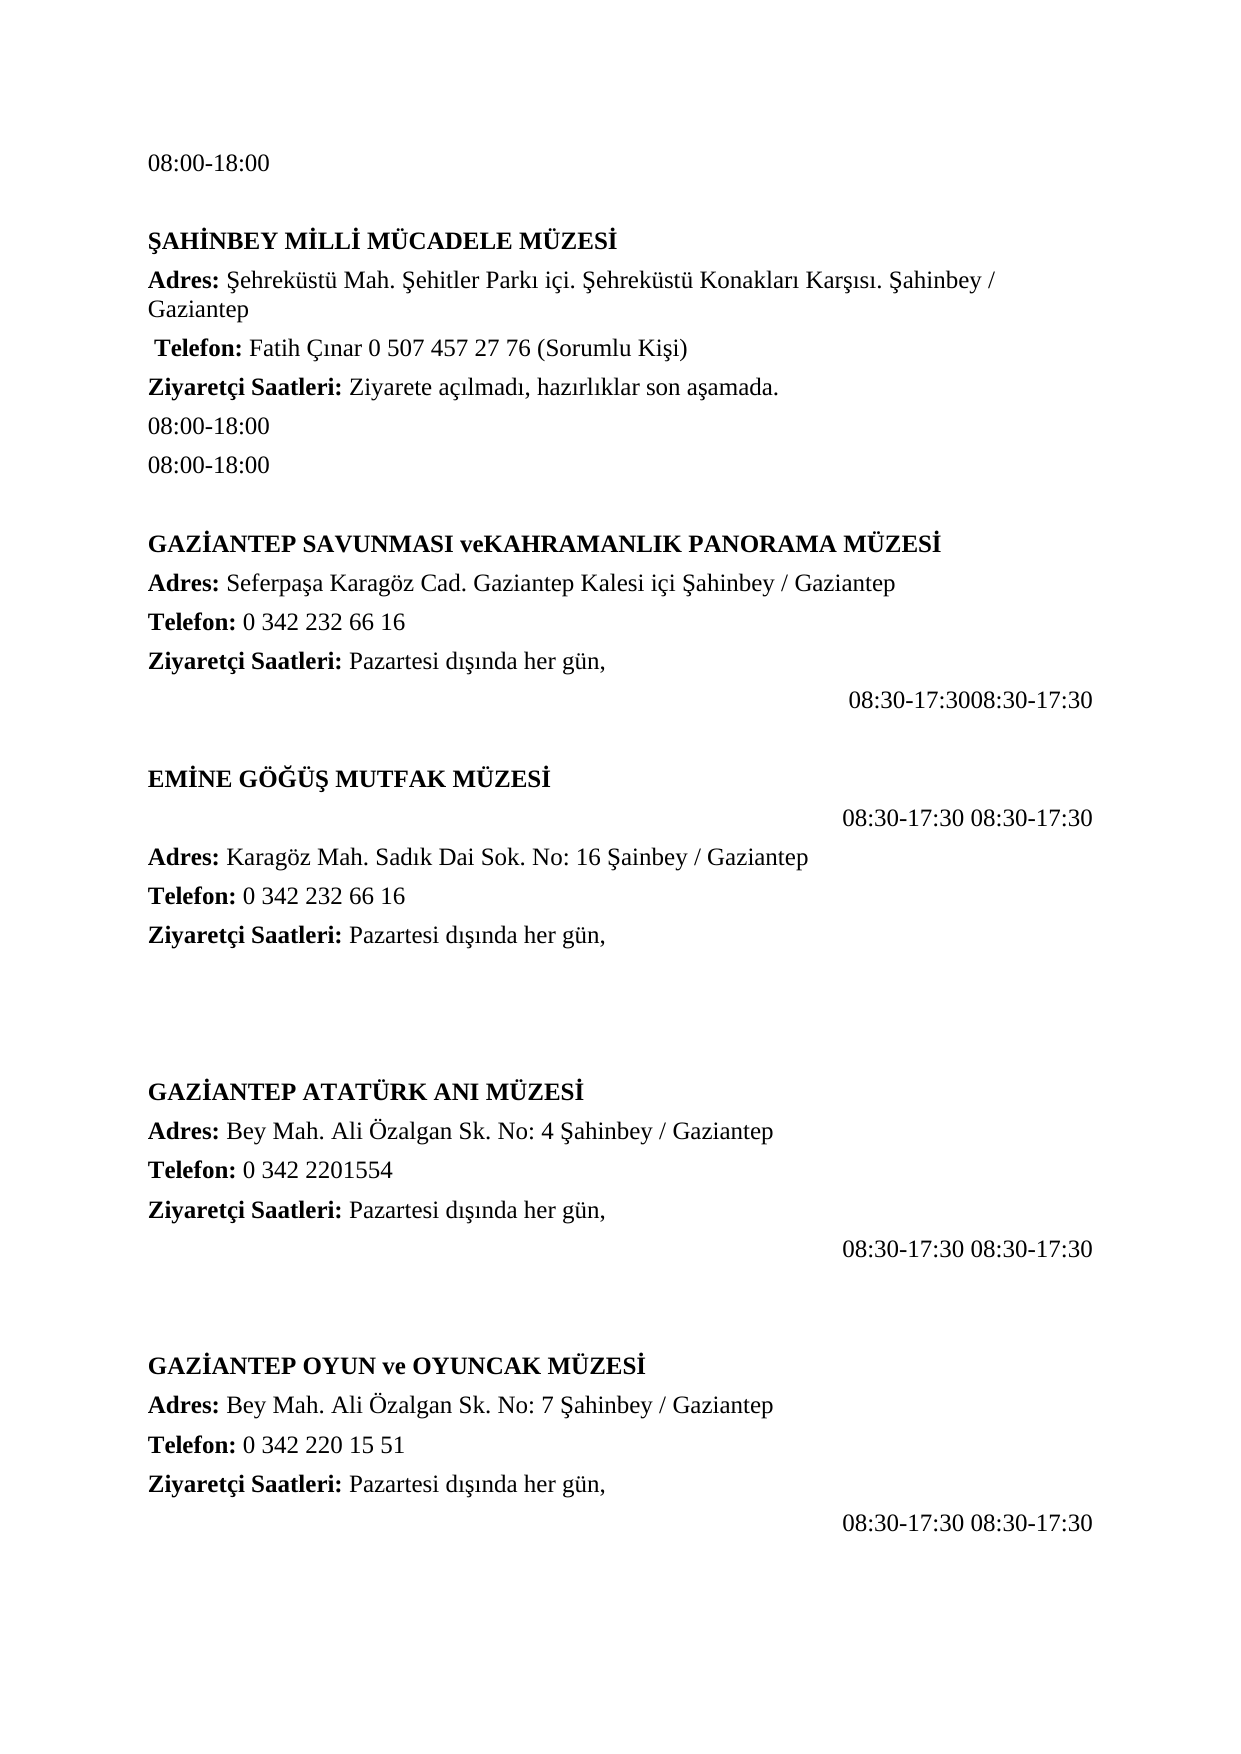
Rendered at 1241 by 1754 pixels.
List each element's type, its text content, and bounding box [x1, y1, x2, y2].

text Ziyaretçi Saatleri: Pazartesi dışında her gün, [148, 1469, 1093, 1498]
text Adres: Karagöz Mah. Sadık Dai Sok. No: 16 Şainbey / Gaziantep [148, 842, 1093, 871]
text GAZİANTEP ATATÜRK ANI MÜZESİ [148, 1077, 1093, 1106]
text 08:30-17:3008:30-17:30 [148, 686, 1093, 714]
text Adres: Şehreküstü Mah. Şehitler Parkı içi. Şehreküstü Konakları Karşısı. Şahinbey / Gaziantep [148, 265, 1093, 323]
text Ziyaretçi Saatleri: Pazartesi dışında her gün, [148, 646, 1093, 675]
text Telefon: 0 342 220 15 51 [148, 1430, 1093, 1458]
text ŞAHİNBEY MİLLİ MÜCADELE MÜZESİ [148, 226, 1093, 255]
text 08:00-18:00 [148, 451, 1093, 479]
text EMİNE GÖĞÜŞ MUTFAK MÜZESİ [148, 764, 1093, 793]
text 08:30-17:30 08:30-17:30 [148, 803, 1093, 832]
text Telefon: 0 342 232 66 16 [148, 881, 1093, 910]
text 08:00-18:00 [148, 148, 1093, 176]
text 08:30-17:30 08:30-17:30 [148, 1234, 1093, 1263]
text Ziyaretçi Saatleri: Ziyarete açılmadı, hazırlıklar son aşamada. [148, 372, 1093, 401]
text Telefon: Fatih Çınar 0 507 457 27 76 (Sorumlu Kişi) [148, 333, 1093, 362]
text GAZİANTEP SAVUNMASI veKAHRAMANLIK PANORAMA MÜZESİ [148, 529, 1093, 558]
text Ziyaretçi Saatleri: Pazartesi dışında her gün, [148, 921, 1093, 949]
text GAZİANTEP OYUN ve OYUNCAK MÜZESİ [148, 1351, 1093, 1380]
text 08:30-17:30 08:30-17:30 [148, 1508, 1093, 1537]
text Adres: Seferpaşa Karagöz Cad. Gaziantep Kalesi içi Şahinbey / Gaziantep [148, 568, 1093, 597]
text Ziyaretçi Saatleri: Pazartesi dışında her gün, [148, 1195, 1093, 1223]
text Telefon: 0 342 232 66 16 [148, 607, 1093, 636]
text Telefon: 0 342 2201554 [148, 1156, 1093, 1184]
text 08:00-18:00 [148, 411, 1093, 440]
text Adres: Bey Mah. Ali Özalgan Sk. No: 4 Şahinbey / Gaziantep [148, 1116, 1093, 1145]
text Adres: Bey Mah. Ali Özalgan Sk. No: 7 Şahinbey / Gaziantep [148, 1391, 1093, 1419]
